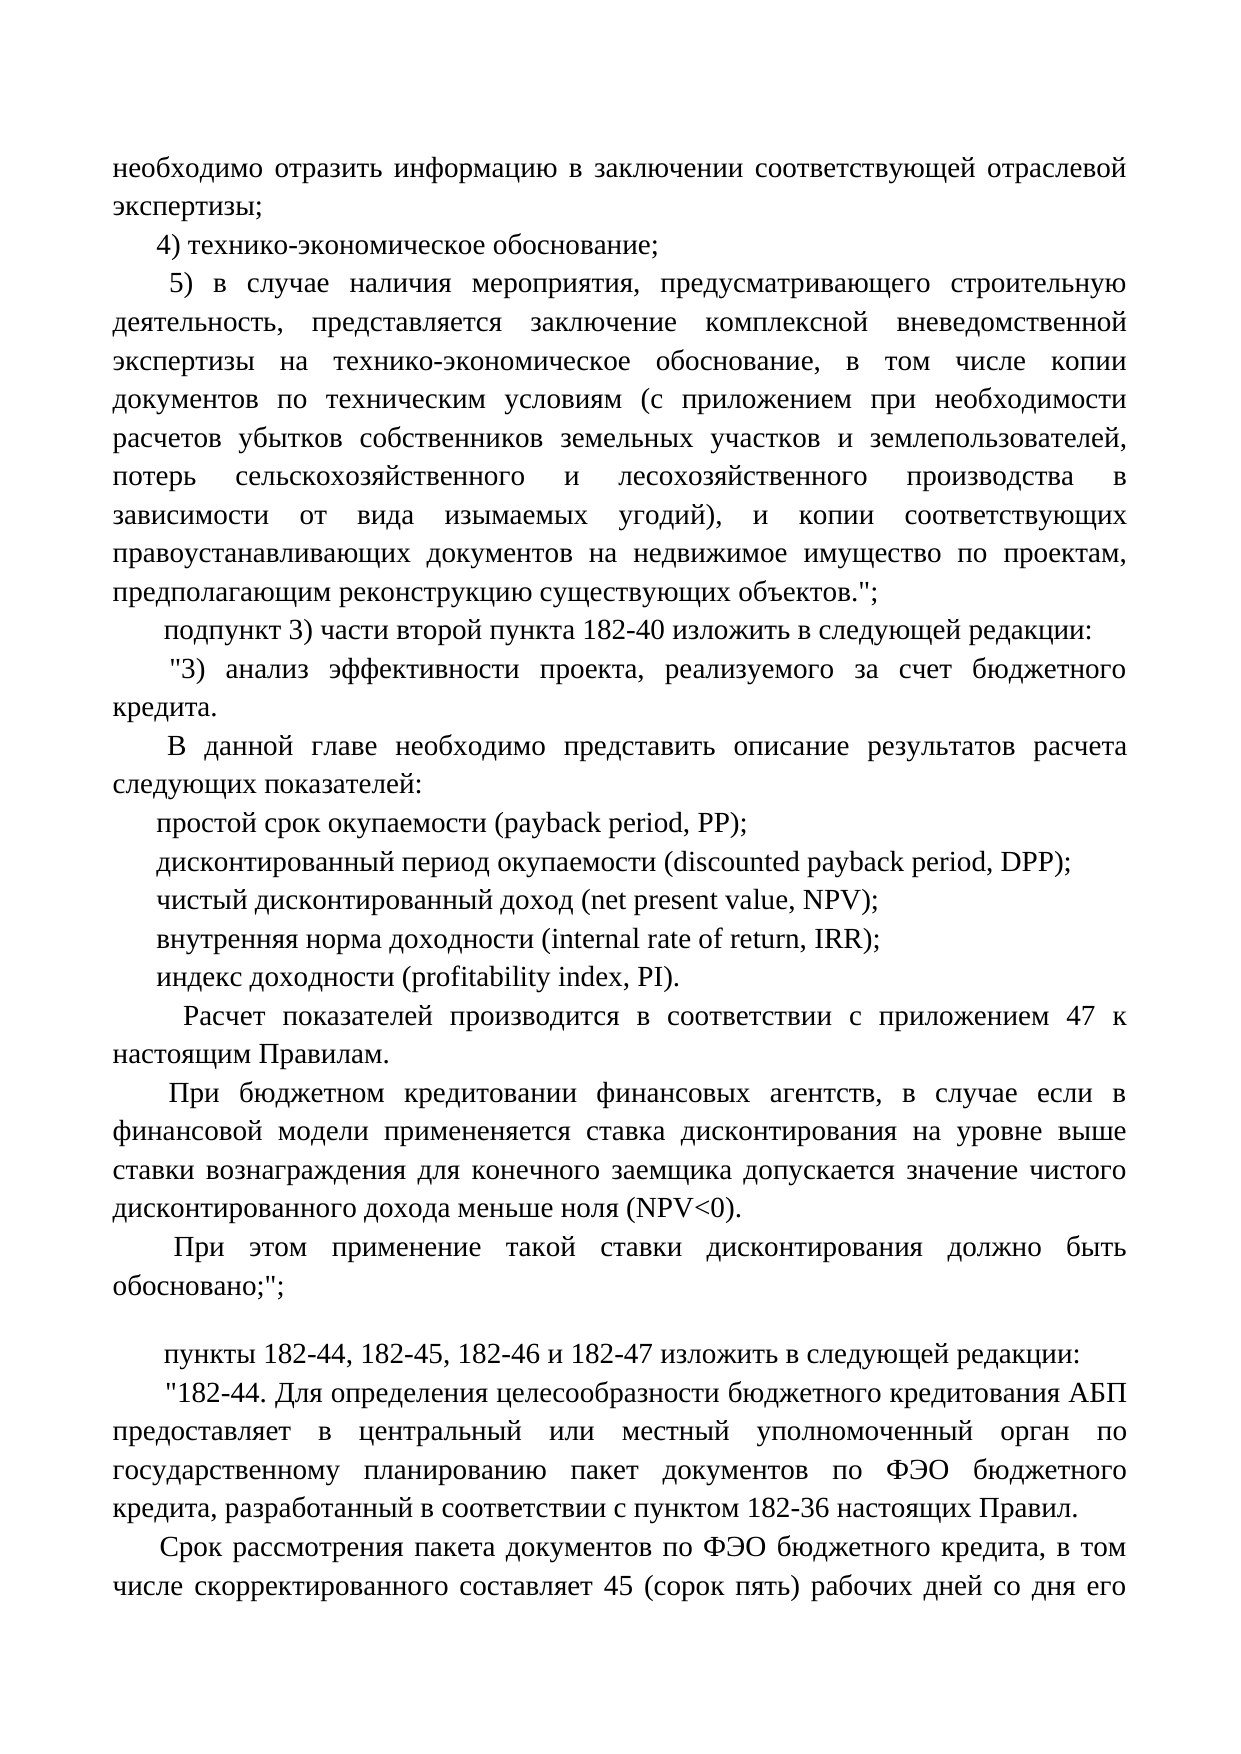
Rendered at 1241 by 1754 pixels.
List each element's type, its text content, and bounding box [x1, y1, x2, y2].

text "3) анализ эффективности проекта, реализуемого за счет бюджетного кредита. [112, 651, 1128, 723]
text дисконтированный период окупаемости (discounted payback period, DPP); [112, 844, 1128, 877]
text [112, 150, 1128, 222]
text "182-44. Для определения целесообразности бюджетного кредитования АБП предоставляет в центральный или местный уполномоченный орган по государственному планированию пакет документов по ФЭО бюджетного кредита, разработанный в соответствии с пунктом 182-36 настоящих Правил. [112, 1375, 1128, 1524]
text чистый дисконтированный доход (net present value, NPV); [112, 882, 1128, 916]
text 4) технико-экономическое обоснование; [112, 227, 1128, 261]
text индекс доходности (profitability index, PI). [112, 959, 1128, 993]
text При бюджетном кредитовании финансовых агентств, в случае если в финансовой модели примененяется ставка дисконтирования на уровне выше ставки вознаграждения для конечного заемщика допускается значение чистого дисконтированного дохода меньше ноля (NPV<0). [112, 1075, 1128, 1224]
text Расчет показателей производится в соответствии с приложением 47 к настоящим Правилам. [112, 998, 1128, 1070]
text простой срок окупаемости (payback period, PP); [112, 805, 1128, 839]
text При этом применение такой ставки дисконтирования должно быть обосновано;"; [112, 1229, 1128, 1301]
text пункты 182-44, 182-45, 182-46 и 182-47 изложить в следующей редакции: [112, 1336, 1128, 1370]
text 5) в случае наличия мероприятия, предусматривающего строительную деятельность, представляется заключение комплексной вневедомственной экспертизы на технико-экономическое обоснование, в том числе копии документов по техническим условиям (с приложением при необходимости расчетов убытков собственников земельных участков и землепользователей, потерь сельскохозяйственного и лесохозяйственного производства в зависимости от вида изымаемых угодий), и копии соответствующих правоустанавливающих документов на недвижимое имущество по проектам, предполагающим реконструкцию существующих объектов."; [112, 266, 1128, 607]
text внутренняя норма доходности (internal rate of return, IRR); [112, 921, 1128, 954]
text В данной главе необходимо представить описание результатов расчета следующих показателей: [112, 728, 1128, 800]
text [112, 1529, 1128, 1601]
text подпункт 3) части второй пункта 182-40 изложить в следующей редакции: [112, 612, 1128, 646]
